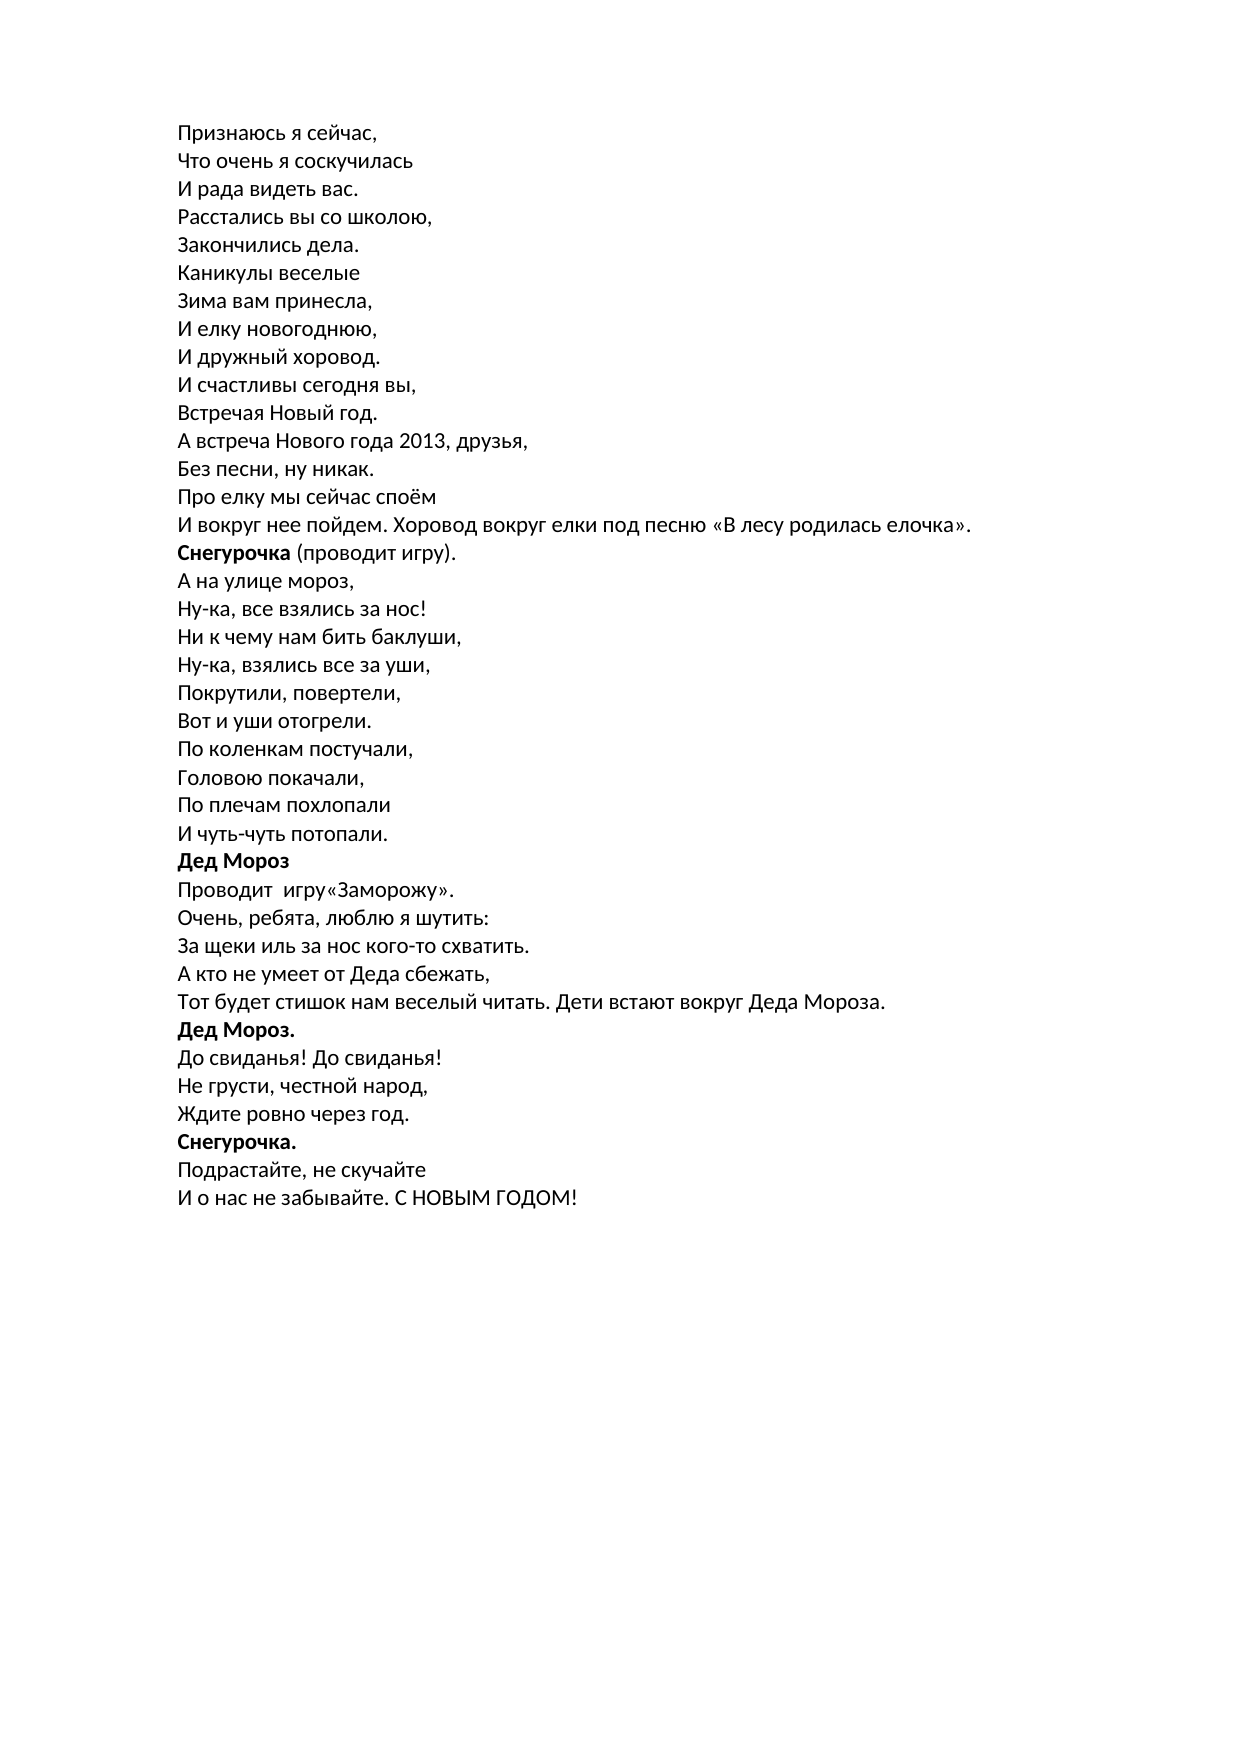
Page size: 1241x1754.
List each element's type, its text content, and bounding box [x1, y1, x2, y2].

text Проводит игру«Заморожу». Очень, ребята, люблю я шутить: За щеки иль за нос кого-то схватить. А кто не умеет от Деда сбежать, Тот будет стишок нам веселый читать. Дети встают вокруг Деда Мороза. Дед Мороз. До свиданья! До свиданья! Не грусти, честной народ, Ждите ровно через год. Снегурочка. Подрастайте, не скучайте И о нас не забывайте. С НОВЫМ ГОДОМ! [177, 875, 1152, 1211]
text Дед Мороз [177, 847, 1152, 875]
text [177, 118, 1152, 847]
